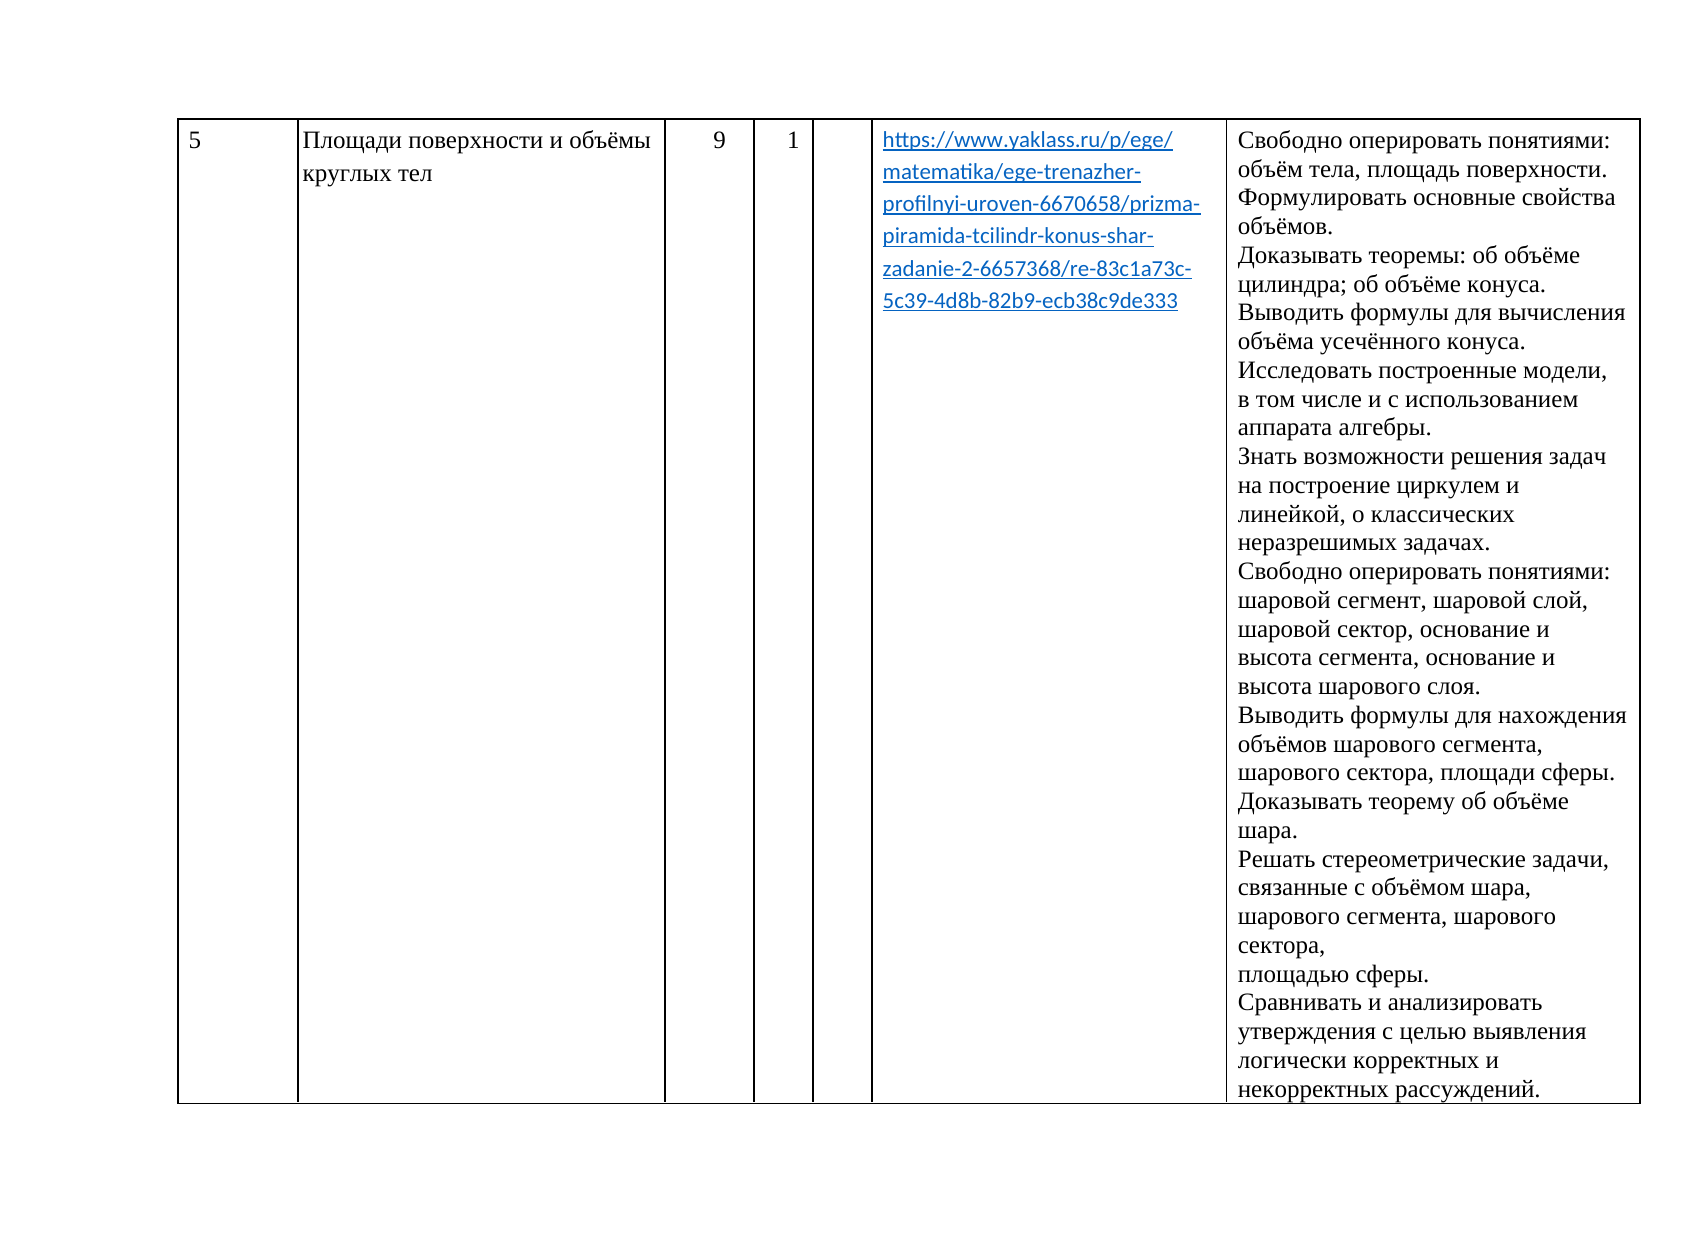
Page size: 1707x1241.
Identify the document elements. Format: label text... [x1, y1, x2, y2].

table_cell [299, 120, 664, 1102]
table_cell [1227, 120, 1639, 1102]
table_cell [873, 120, 1226, 1102]
table_cell [814, 120, 871, 1102]
table_cell 9 [666, 120, 753, 1102]
table_cell 5 [179, 120, 297, 1102]
table_cell 1 [755, 120, 812, 1102]
